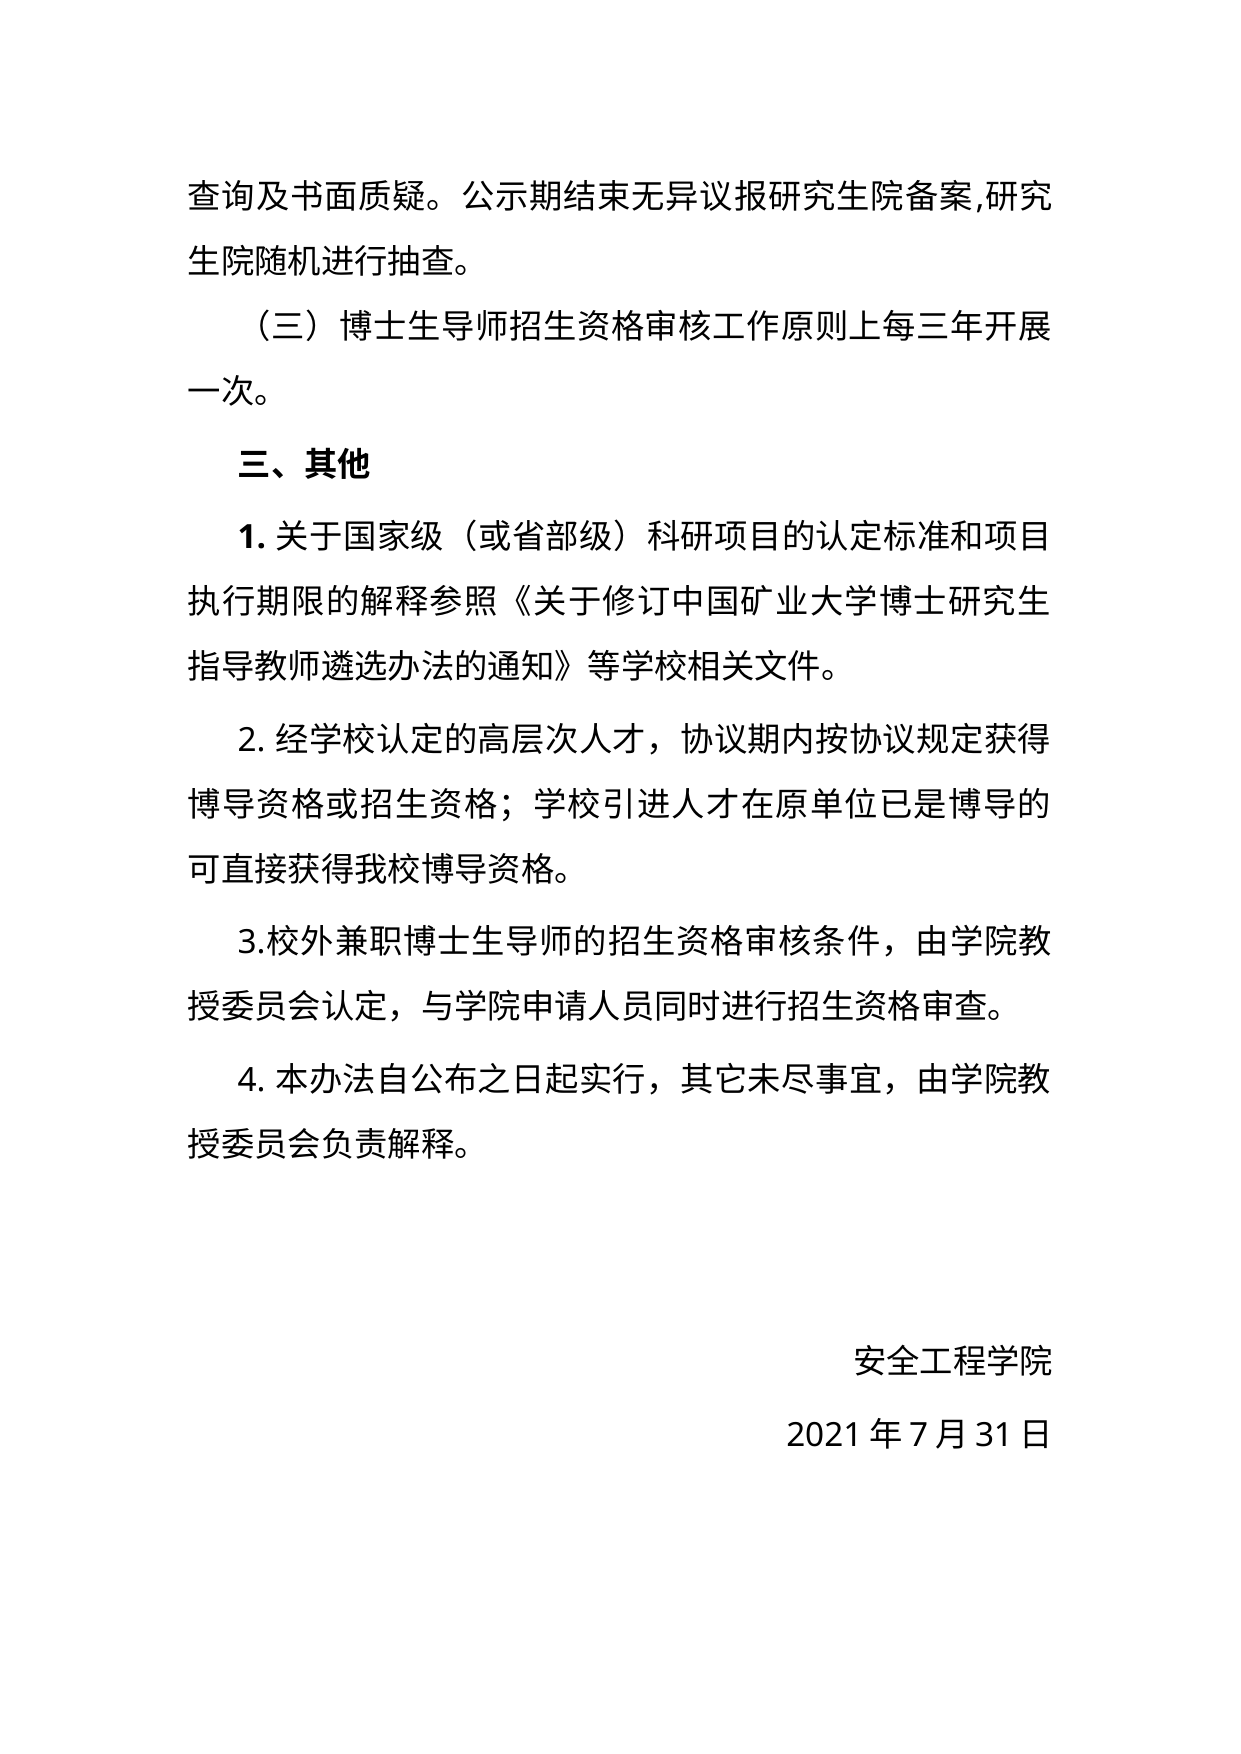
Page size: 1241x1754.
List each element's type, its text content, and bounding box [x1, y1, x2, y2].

text 1. 关于国家级（或省部级）科研项目的认定标准和项目执行期限的解释参照《关于修订中国矿业大学博士研究生指导教师遴选办法的通知》等学校相关文件。 [187, 502, 1053, 697]
text 2021年7月31日 [187, 1399, 1053, 1464]
text 三、其他 [187, 429, 1053, 494]
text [187, 162, 1053, 292]
text （三）博士生导师招生资格审核工作原则上每三年开展一次。 [187, 292, 1053, 422]
text 安全工程学院 [187, 1327, 1053, 1392]
text 4. 本办法自公布之日起实行，其它未尽事宜，由学院教授委员会负责解释。 [187, 1044, 1053, 1174]
text 3.校外兼职博士生导师的招生资格审核条件，由学院教授委员会认定，与学院申请人员同时进行招生资格审查。 [187, 907, 1053, 1037]
text 2. 经学校认定的高层次人才，协议期内按协议规定获得博导资格或招生资格；学校引进人才在原单位已是博导的，可直接获得我校博导资格。 [187, 704, 1053, 899]
